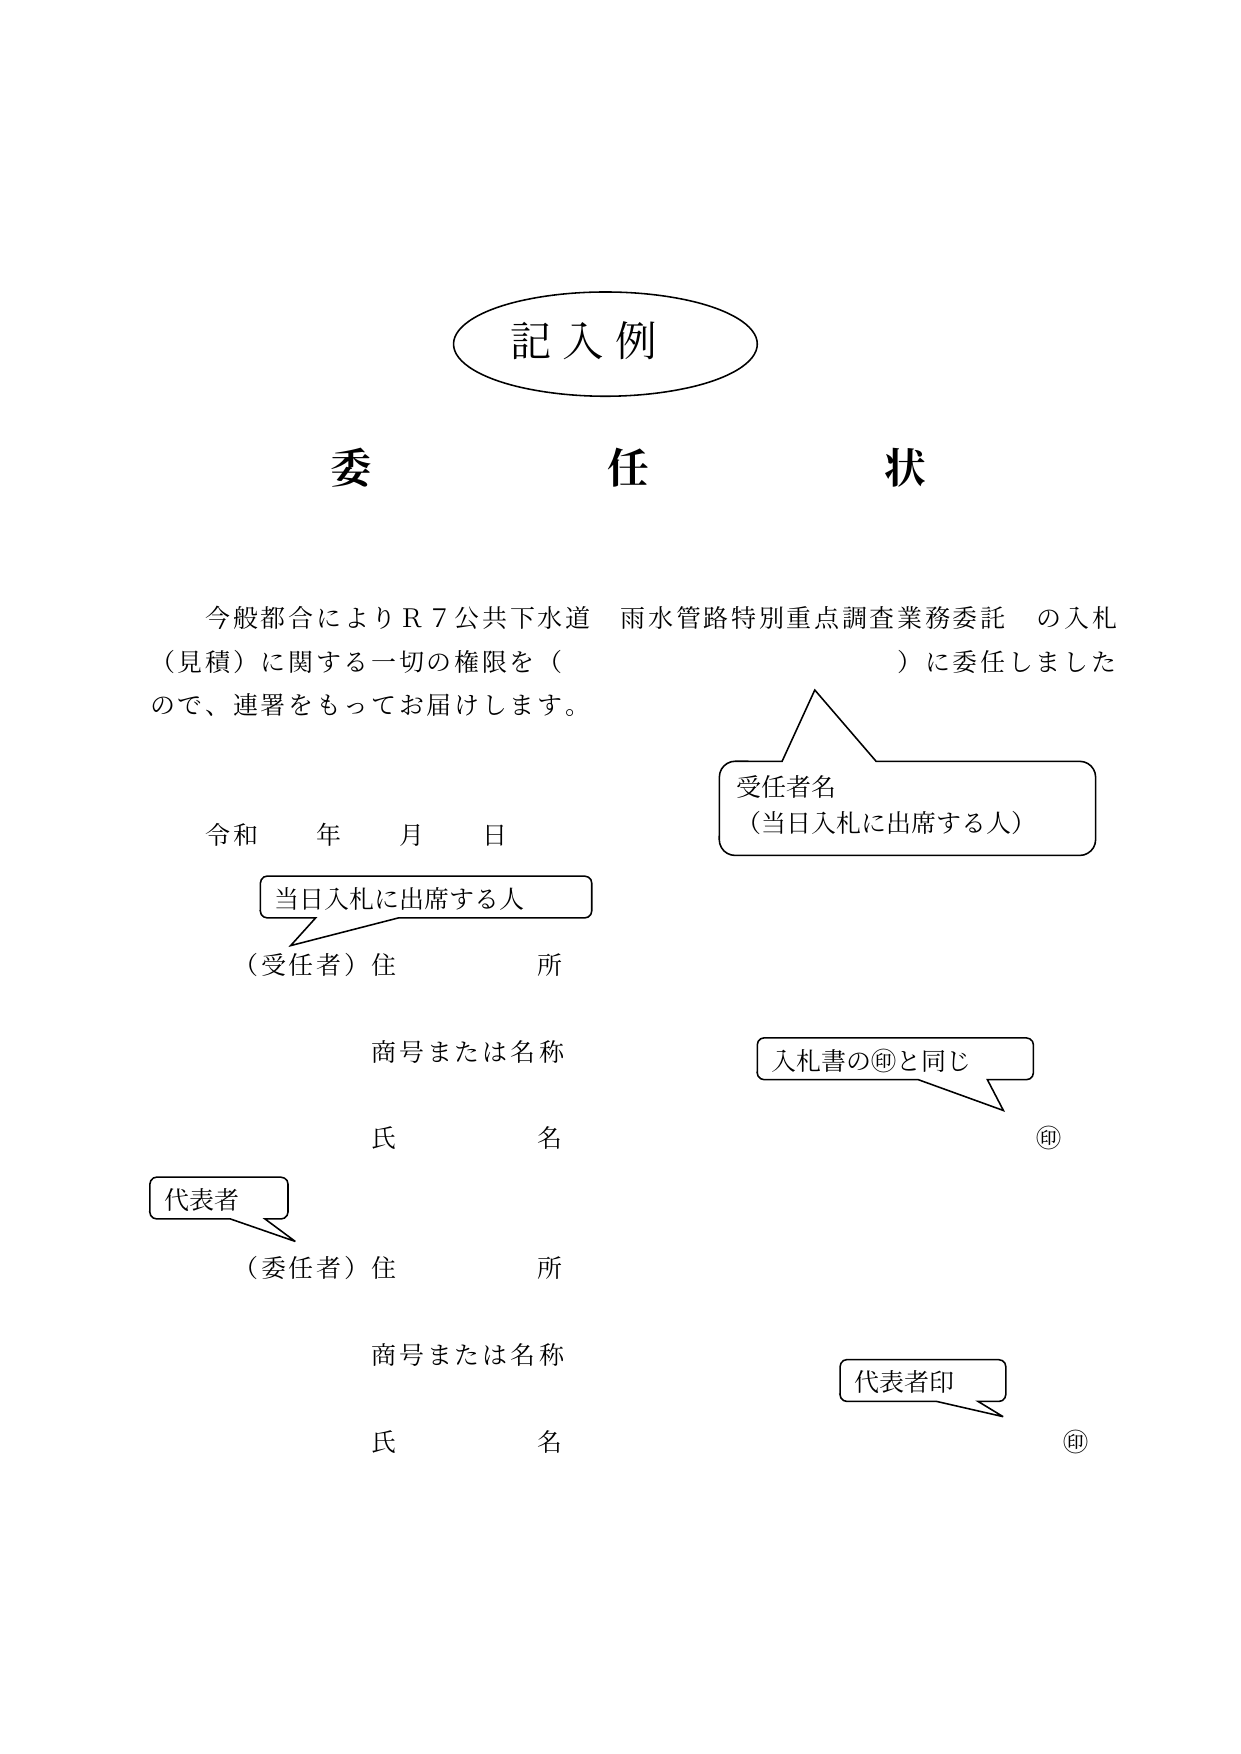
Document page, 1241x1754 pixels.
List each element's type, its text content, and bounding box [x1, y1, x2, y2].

text 委 任 状 [150, 422, 1120, 509]
text 氏 名 ㊞ [345, 1115, 1120, 1159]
text 商号または名称 [345, 1029, 1120, 1072]
text 氏 名 ㊞ [345, 1419, 1120, 1462]
text 今般都合によりＲ７公共下水道 雨水管路特別重点調査業務委託 の入札（見積）に関する一切の権限を（ ）に委任しましたので、連署をもってお届けします。 [150, 595, 1120, 725]
text 商号または名称 [345, 1332, 1120, 1375]
text 令和 年 月 日 [150, 812, 726, 855]
text （受任者）住 所 [150, 942, 1120, 985]
text （委任者）住 所 [150, 1245, 1120, 1289]
text 令和 年 月 日 [1089, 812, 1120, 855]
